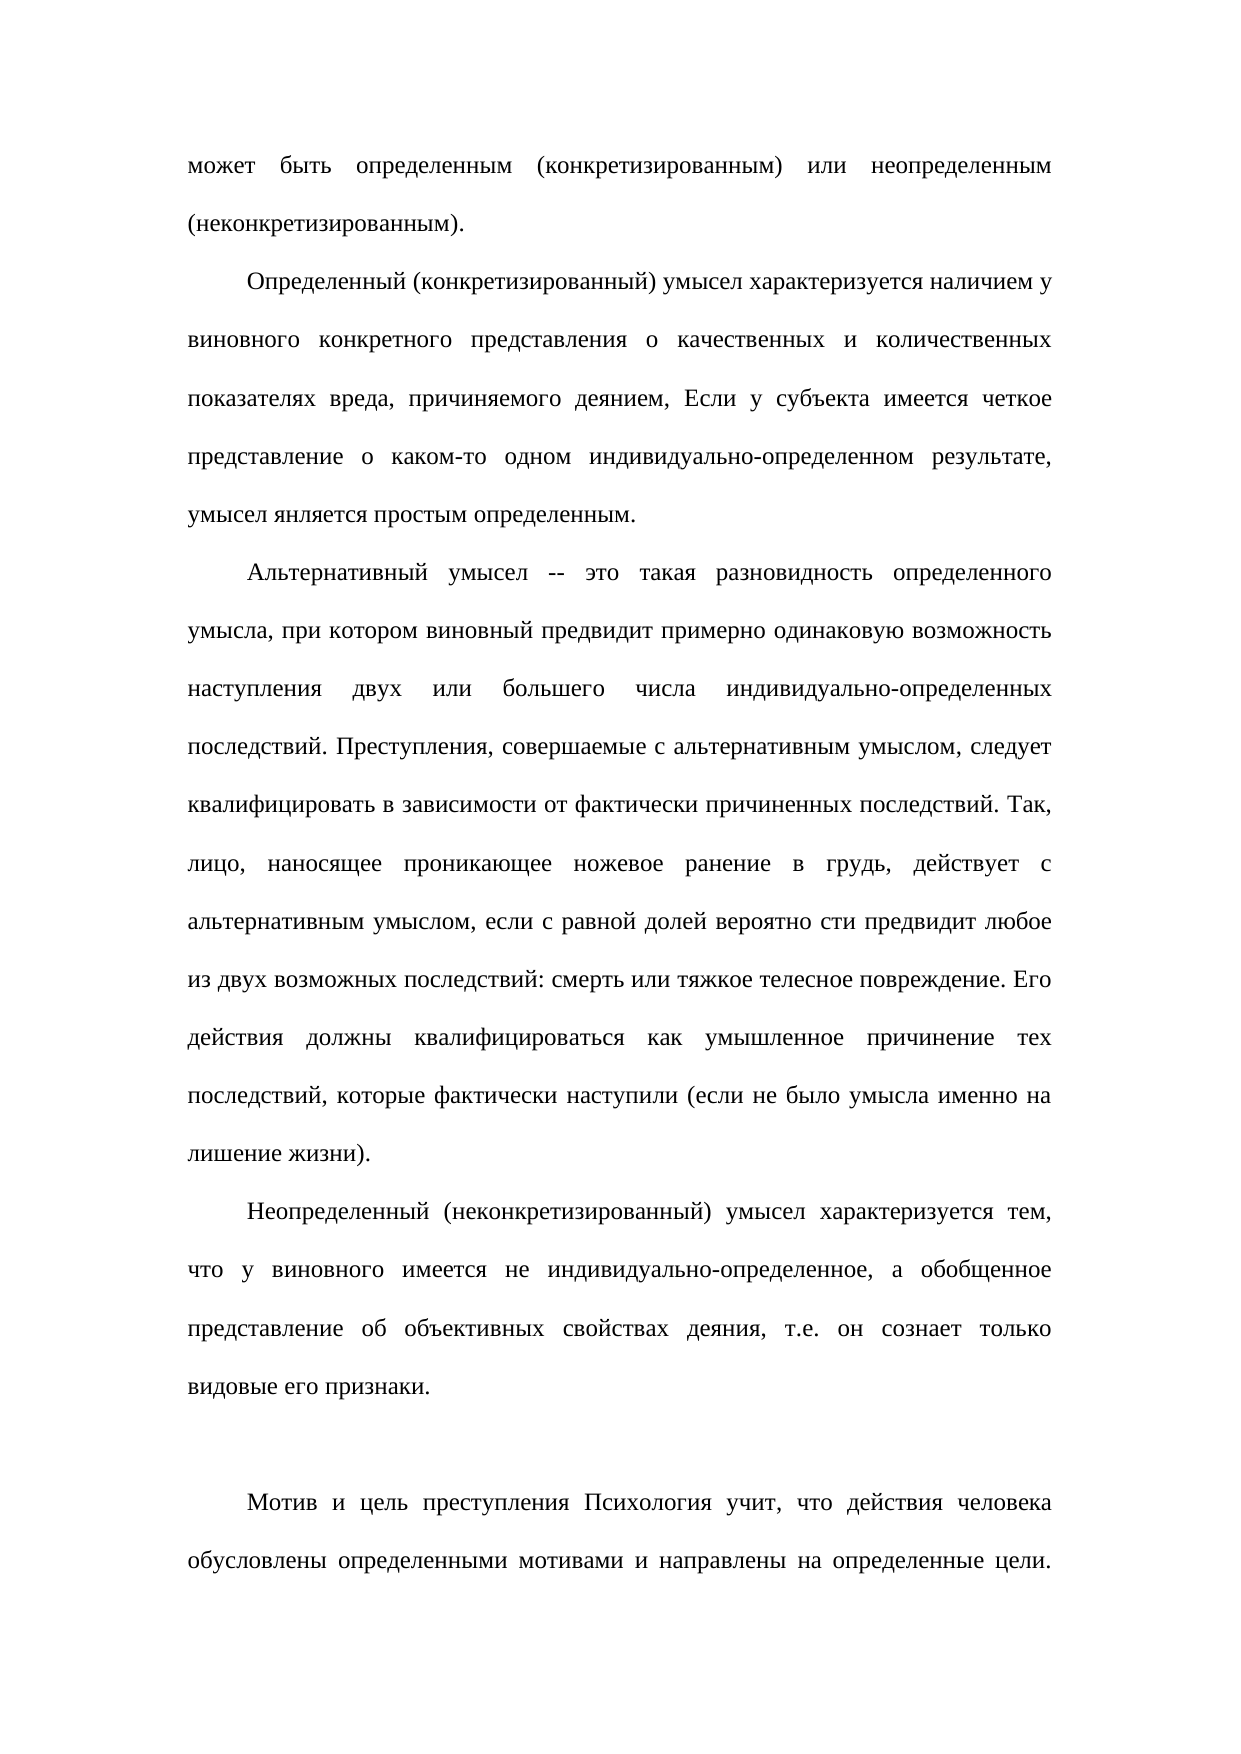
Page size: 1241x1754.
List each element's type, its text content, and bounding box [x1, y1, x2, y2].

text Неопределенный (неконкретизированный) умысел характеризуется тем, что у виновного имеется не индивидуально-определенное, а обобщенное представление об объективных свойствах деяния, т.е. он сознает только видовые его признаки. [187, 1196, 1053, 1400]
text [187, 150, 1053, 237]
text Альтернативный умысел -- это такая разновидность определенного умысла, при котором виновный предвидит примерно одинаковую возможность наступления двух или большего числа индивидуально-определенных последствий. Преступления, совершаемые с альтернативным умыслом, следует квалифицировать в зависимости от фактически причиненных последствий. Так, лицо, наносящее проникающее ножевое ранение в грудь, действует с альтернативным умыслом, если с равной долей вероятно сти предвидит любое из двух возможных последствий: смерть или тяжкое телесное повреждение. Его действия должны квалифицироваться как умышленное причинение тех последствий, которые фактически наступили (если не было умысла именно на лишение жизни). [187, 557, 1053, 1167]
text Определенный (конкретизированный) умысел характеризуется наличием у виновного конкретного представления о качественных и количественных показателях вреда, причиняемого деянием, Если у субъекта имеется четкое представление о каком-то одном индивидуально-определенном результате, умысел янляется простым определенным. [187, 266, 1053, 528]
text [187, 1487, 1053, 1574]
